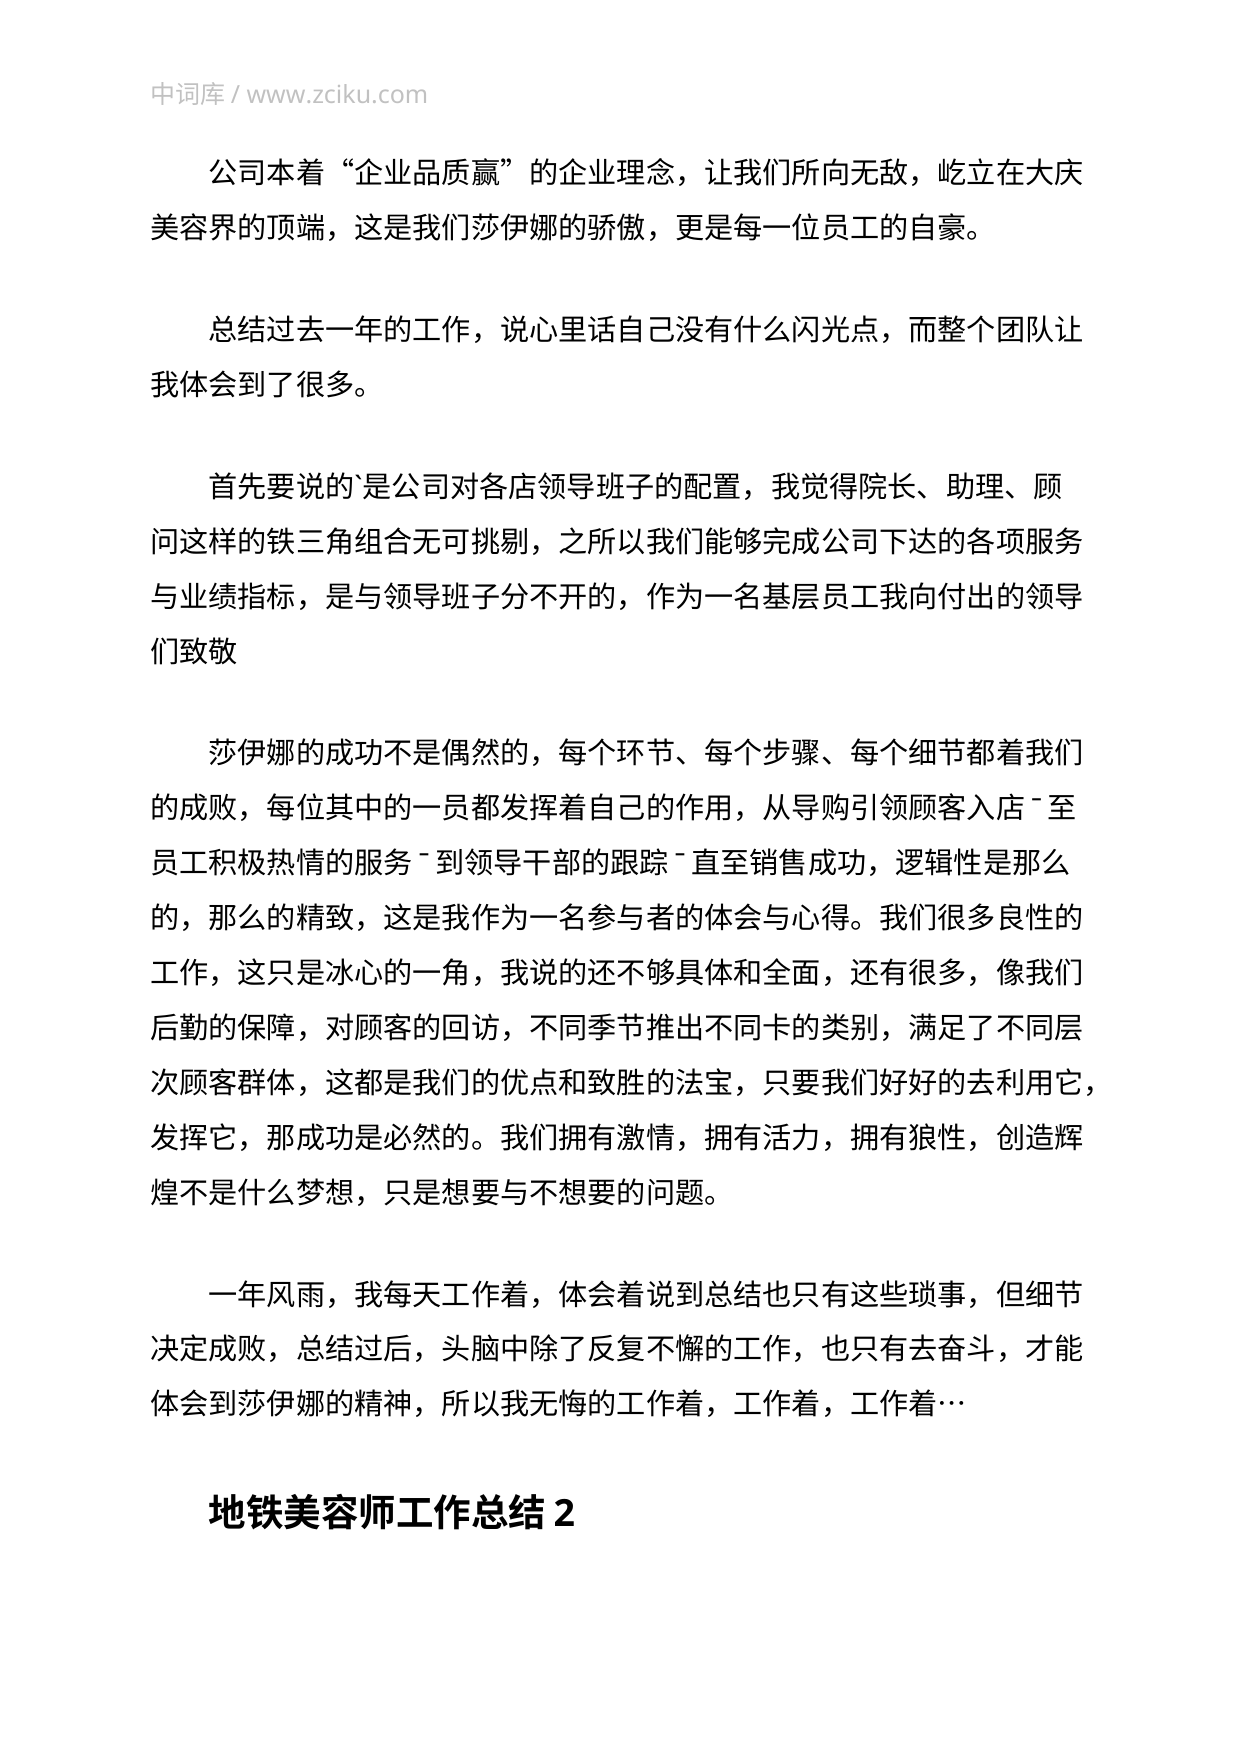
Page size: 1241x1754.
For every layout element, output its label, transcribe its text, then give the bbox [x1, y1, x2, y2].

text 总结过去一年的工作，说心里话自己没有什么闪光点，而整个团队让我体会到了很多。 [150, 307, 1090, 404]
text 公司本着“企业品质赢”的企业理念，让我们所向无敌，屹立在大庆美容界的顶端，这是我们莎伊娜的骄傲，更是每一位员工的自豪。 [150, 150, 1090, 247]
text 一年风雨，我每天工作着，体会着说到总结也只有这些琐事，但细节决定成败，总结过后，头脑中除了反复不懈的工作，也只有去奋斗，才能体会到莎伊娜的精神，所以我无悔的工作着，工作着，工作着… [150, 1271, 1090, 1423]
text 地铁美容师工作总结2 [150, 1483, 1090, 1537]
text 首先要说的`是公司对各店领导班子的配置，我觉得院长、助理、顾问这样的铁三角组合无可挑剔，之所以我们能够完成公司下达的各项服务与业绩指标，是与领导班子分不开的，作为一名基层员工我向付出的领导们致敬 [150, 463, 1090, 670]
text 莎伊娜的成功不是偶然的，每个环节、每个步骤、每个细节都着我们的成败，每位其中的一员都发挥着自己的作用，从导购引领顾客入店ˉ至员工积极热情的服务ˉ到领导干部的跟踪ˉ直至销售成功，逻辑性是那么的，那么的精致，这是我作为一名参与者的体会与心得。我们很多良性的工作，这只是冰心的一角，我说的还不够具体和全面，还有很多，像我们后勤的保障，对顾客的回访，不同季节推出不同卡的类别，满足了不同层次顾客群体，这都是我们的优点和致胜的法宝，只要我们好好的去利用它，发挥它，那成功是必然的。我们拥有激情，拥有活力，拥有狼性，创造辉煌不是什么梦想，只是想要与不想要的问题。 [150, 730, 1090, 1212]
